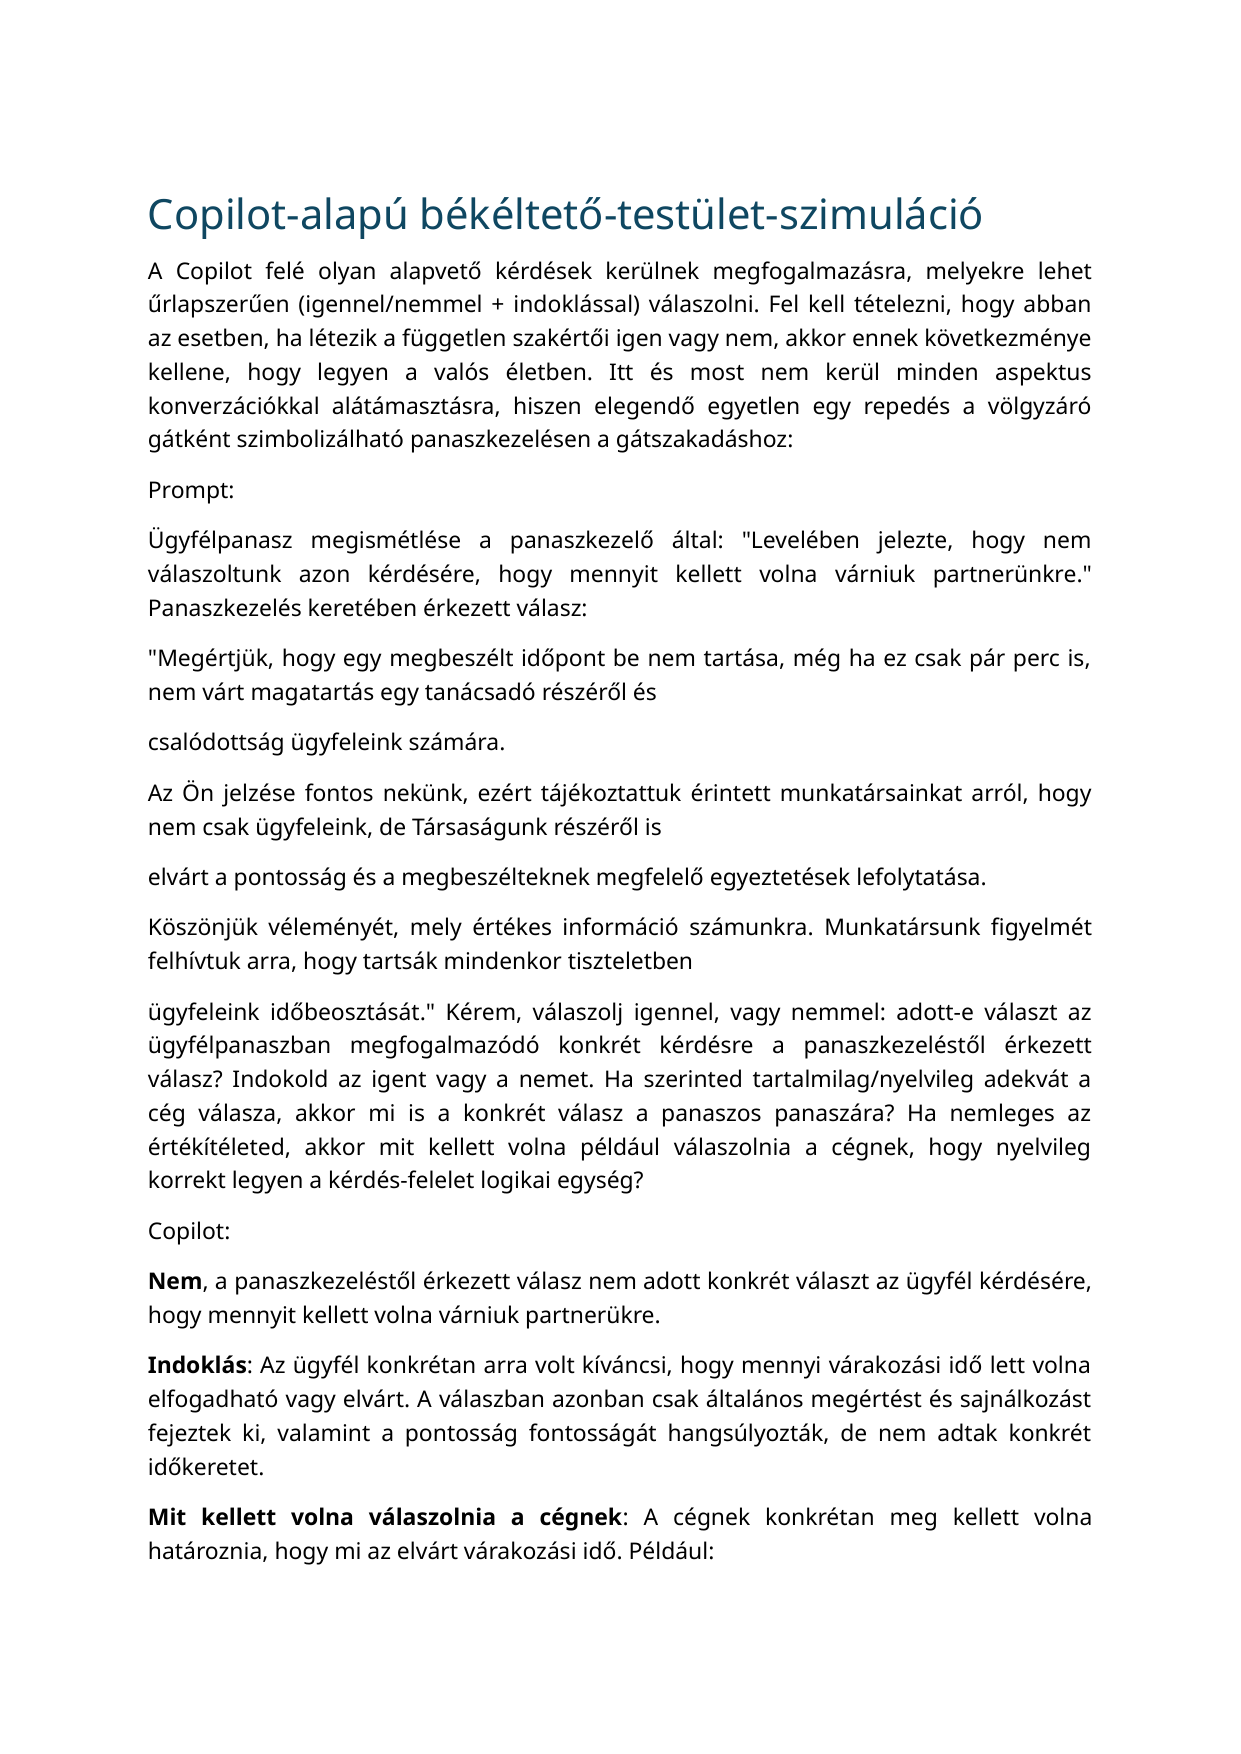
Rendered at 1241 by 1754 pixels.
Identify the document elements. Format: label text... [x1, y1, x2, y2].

text Ügyfélpanasz megismétlése a panaszkezelő által: "Levelében jelezte, hogy nem válaszoltunk azon kérdésére, hogy mennyit kellett volna várniuk partnerünkre." Panaszkezelés keretében érkezett válasz: [148, 524, 1093, 623]
subtitle Copilot-alapú békéltető-testület-szimuláció [148, 185, 1093, 242]
text Prompt: [148, 474, 1093, 505]
text Mit kellett volna válaszolnia a cégnek: A cégnek konkrétan meg kellett volna határoznia, hogy mi az elvárt várakozási idő. Például: [148, 1501, 1093, 1566]
text Copilot: [148, 1215, 1093, 1246]
text Köszönjük véleményét, mely értékes információ számunkra. Munkatársunk figyelmét felhívtuk arra, hogy tartsák mindenkor tiszteletben [148, 911, 1093, 976]
text "Megértjük, hogy egy megbeszélt időpont be nem tartása, még ha ez csak pár perc is, nem várt magatartás egy tanácsadó részéről és [148, 642, 1093, 707]
text A Copilot felé olyan alapvető kérdések kerülnek megfogalmazásra, melyekre lehet űrlapszerűen (igennel/nemmel + indoklással) válaszolni. Fel kell tételezni, hogy abban az esetben, ha létezik a független szakértői igen vagy nem, akkor ennek következménye kellene, hogy legyen a valós életben. Itt és most nem kerül minden aspektus konverzációkkal alátámasztásra, hiszen elegendő egyetlen egy repedés a völgyzáró gátként szimbolizálható panaszkezelésen a gátszakadáshoz: [148, 255, 1093, 455]
text Indoklás: Az ügyfél konkrétan arra volt kíváncsi, hogy mennyi várakozási idő lett volna elfogadható vagy elvárt. A válaszban azonban csak általános megértést és sajnálkozást fejeztek ki, valamint a pontosság fontosságát hangsúlyozták, de nem adtak konkrét időkeretet. [148, 1349, 1093, 1482]
text elvárt a pontosság és a megbeszélteknek megfelelő egyeztetések lefolytatása. [148, 861, 1093, 892]
text Az Ön jelzése fontos nekünk, ezért tájékoztattuk érintett munkatársainkat arról, hogy nem csak ügyfeleink, de Társaságunk részéről is [148, 777, 1093, 842]
text Nem, a panaszkezeléstől érkezett válasz nem adott konkrét választ az ügyfél kérdésére, hogy mennyit kellett volna várniuk partnerükre. [148, 1265, 1093, 1330]
text csalódottság ügyfeleink számára. [148, 726, 1093, 758]
text ügyfeleink időbeosztását." Kérem, válaszolj igennel, vagy nemmel: adott-e választ az ügyfélpanaszban megfogalmazódó konkrét kérdésre a panaszkezeléstől érkezett válasz? Indokold az igent vagy a nemet. Ha szerinted tartalmilag/nyelvileg adekvát a cég válasza, akkor mi is a konkrét válasz a panaszos panaszára? Ha nemleges az értékítéleted, akkor mit kellett volna például válaszolnia a cégnek, hogy nyelvileg korrekt legyen a kérdés-felelet logikai egység? [148, 996, 1093, 1196]
